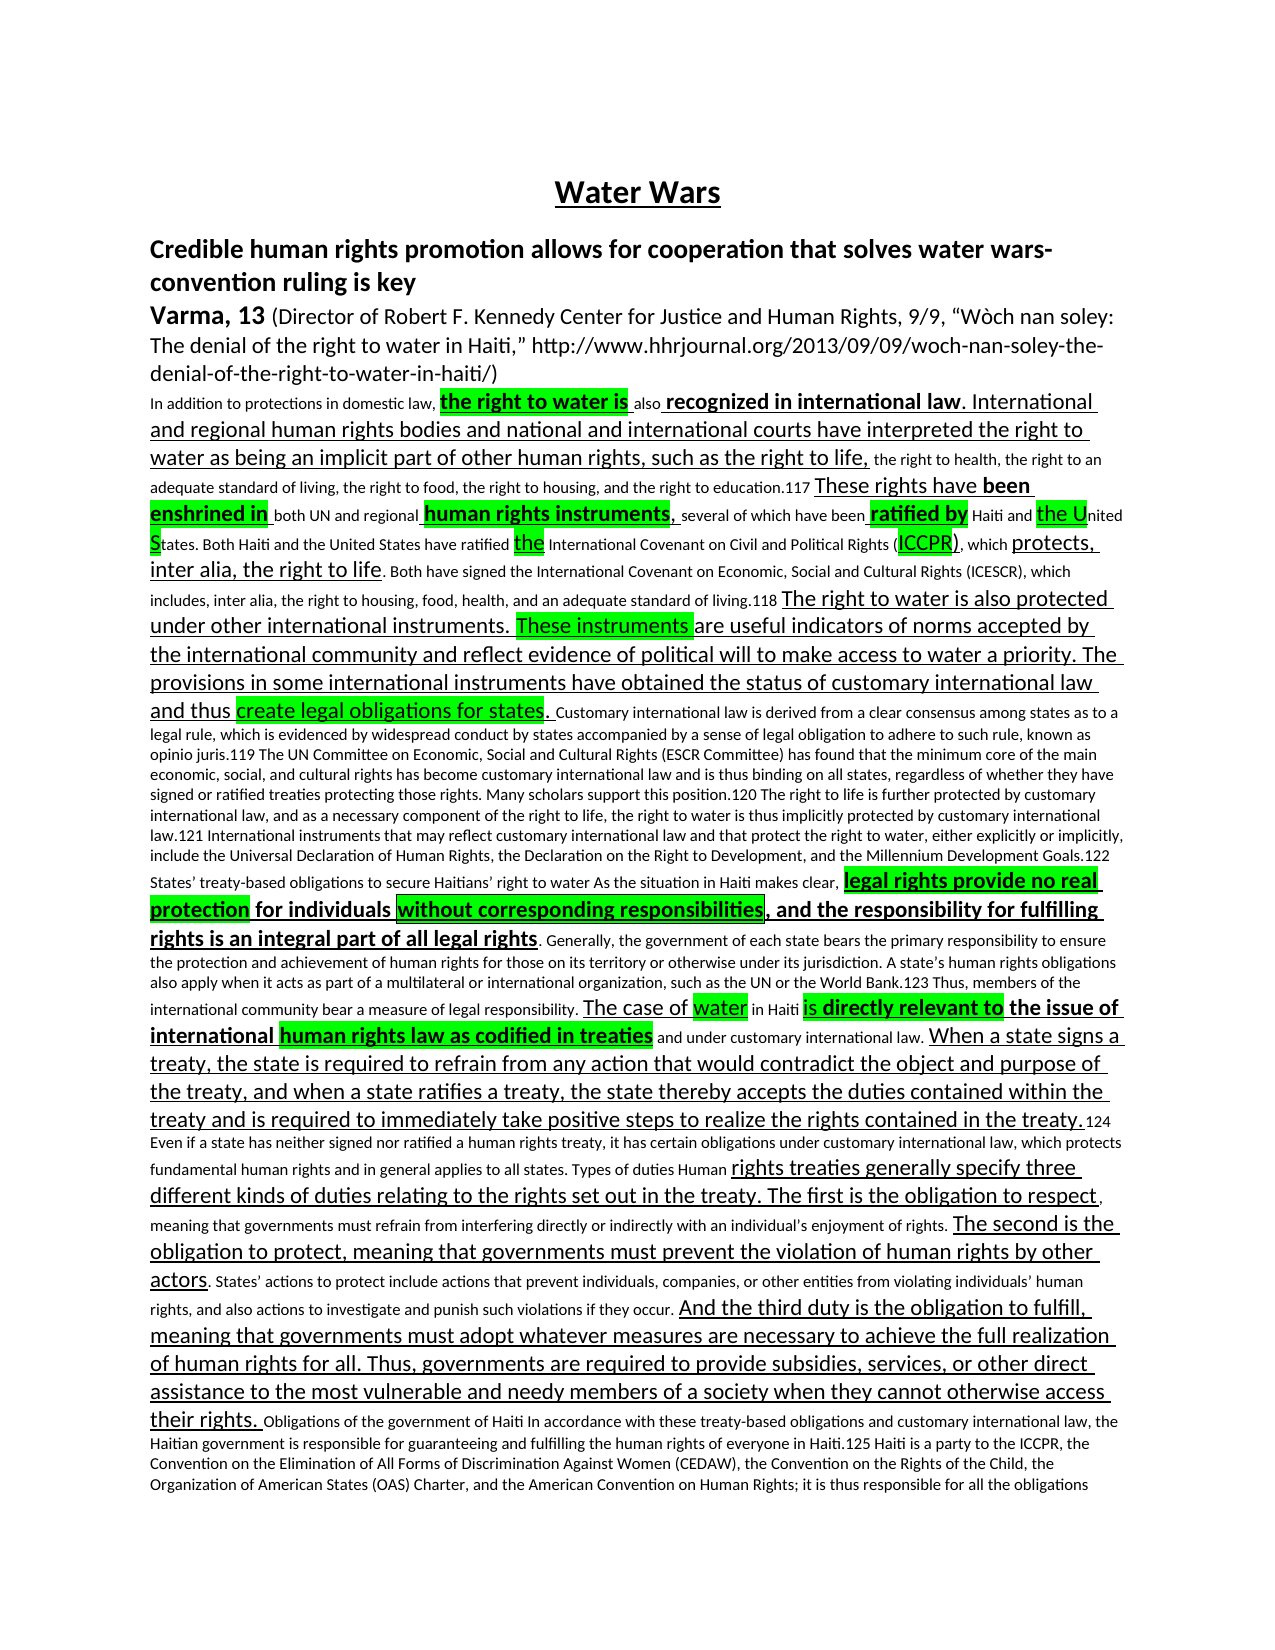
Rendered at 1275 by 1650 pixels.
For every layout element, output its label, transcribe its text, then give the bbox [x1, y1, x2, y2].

text Varma, 13 (Director of Robert F. Kennedy Center for Justice and Human Rights, 9/9, “Wòch nan soley: The denial of the right to water in Haiti,” http://www.hhrjournal.org/2013/09/09/woch-nan-soley-the-denial-of-the-right-to-water-in-haiti/) [150, 298, 1125, 387]
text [150, 387, 1125, 1494]
subtitle Water Wars [150, 171, 1125, 212]
subtitle Credible human rights promotion allows for cooperation that solves water wars- convention ruling is key [150, 232, 1125, 298]
